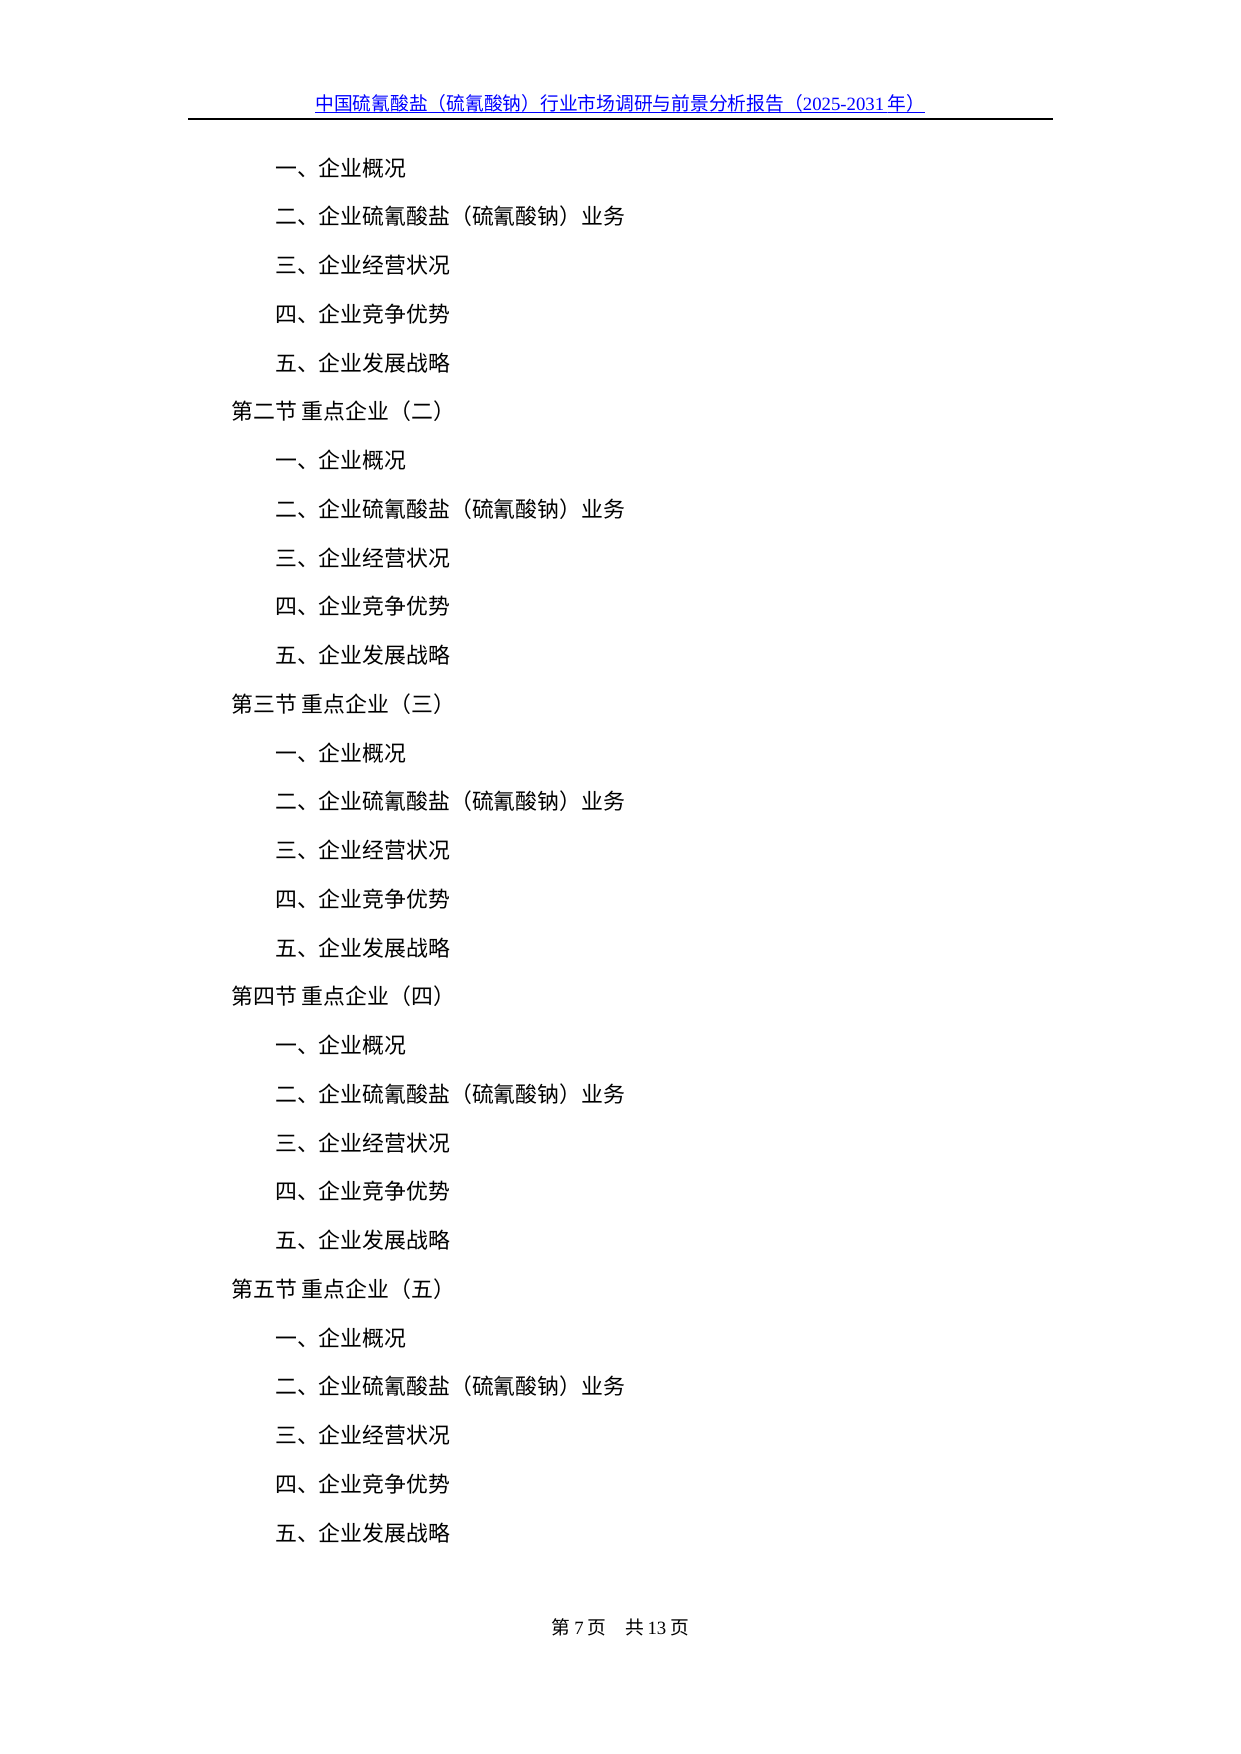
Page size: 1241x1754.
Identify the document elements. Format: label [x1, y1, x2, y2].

text [187, 150, 1053, 1548]
